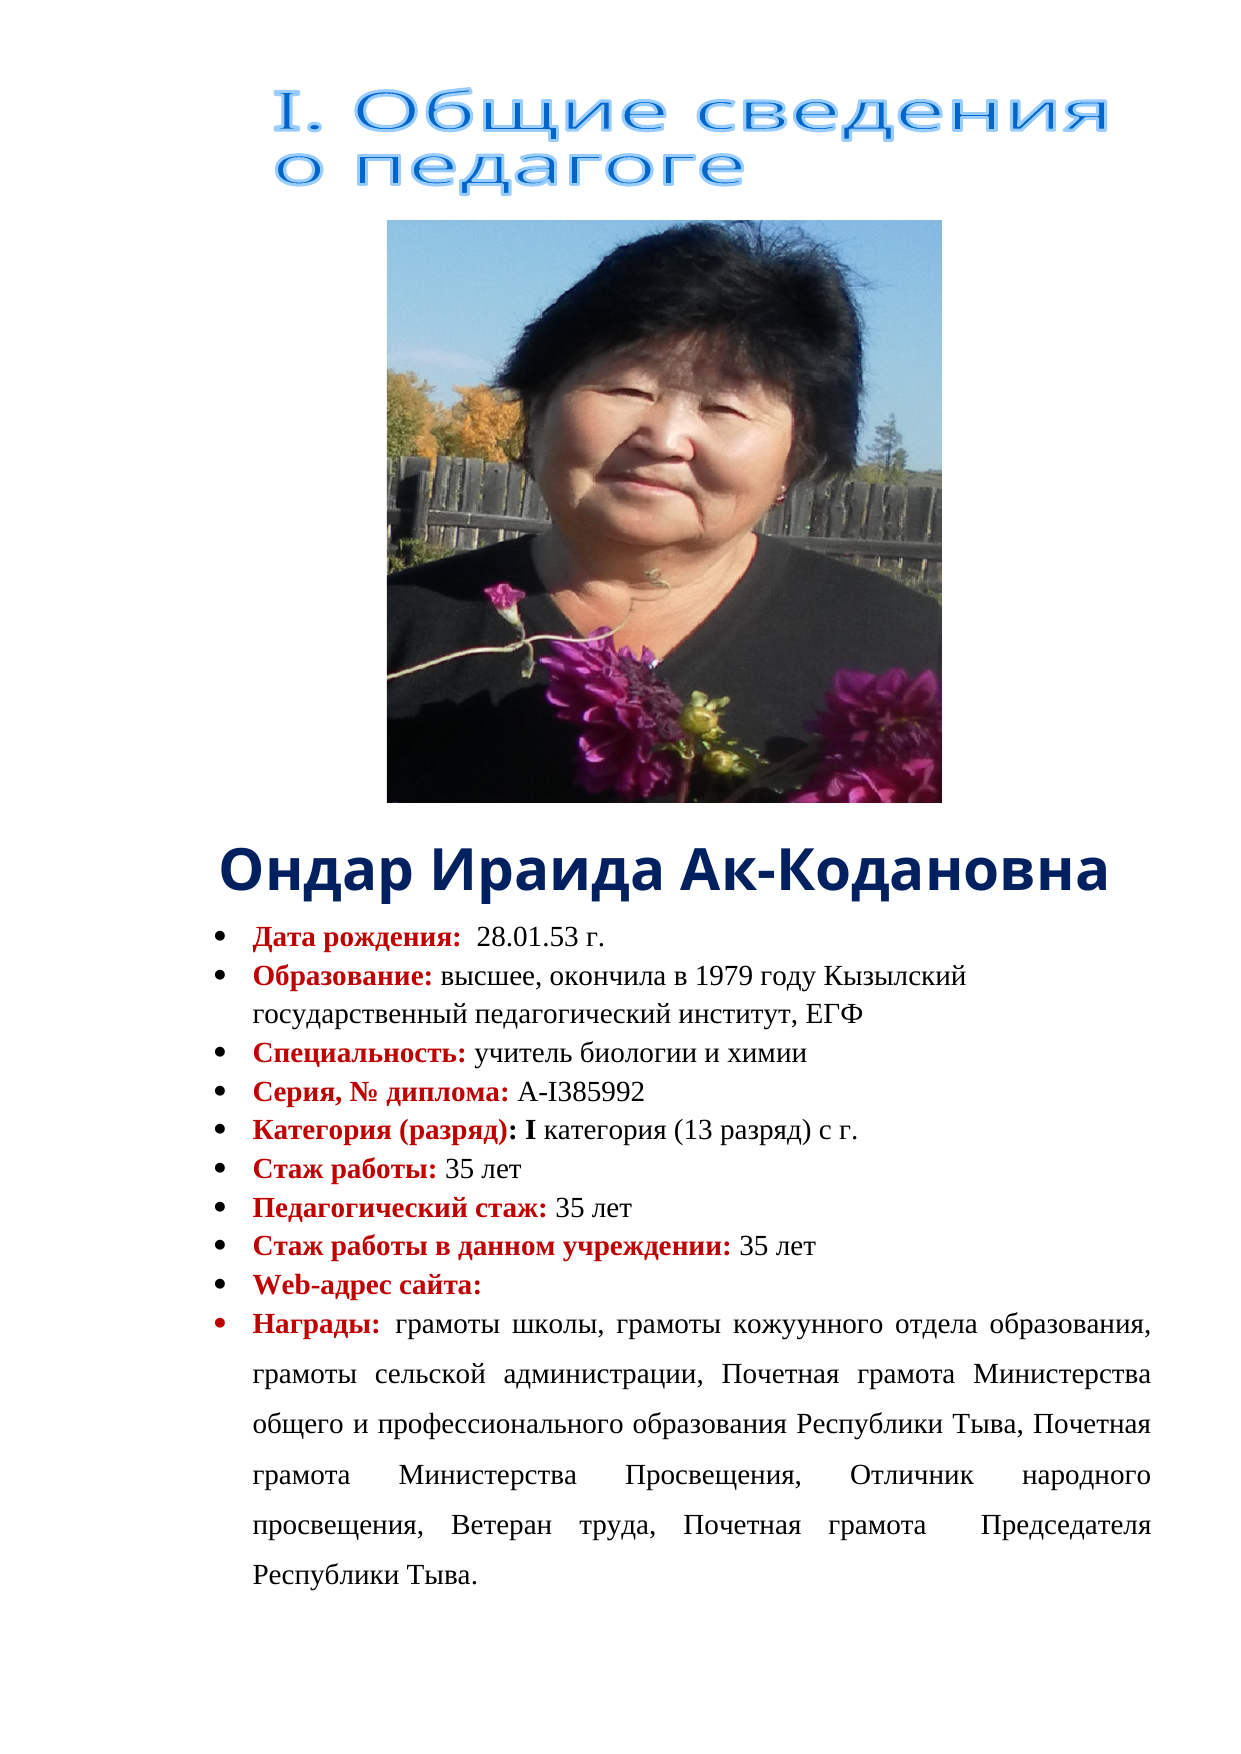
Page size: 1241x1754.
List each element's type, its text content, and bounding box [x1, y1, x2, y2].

list Дата рождения: 28.01.53 г. [215, 919, 1152, 953]
list Серия, № диплома: А-I385992 [215, 1074, 1152, 1107]
list Стаж работы в данном учреждении: 35 лет [215, 1228, 1152, 1262]
list Стаж работы: 35 лет [215, 1151, 1152, 1185]
picture [386, 220, 942, 803]
text Ондар Ираида Ак-Кодановна [177, 828, 1152, 907]
list Категория (разряд): I категория (13 разряд) с г. [215, 1112, 1152, 1146]
list Образование: высшее, окончила в 1979 году Кызылский государственный педагогический институт, ЕГФ [215, 958, 1152, 1030]
list Педагогический стаж: 35 лет [215, 1190, 1152, 1223]
list Web-адрес сайта: [215, 1267, 1152, 1301]
list Специальность: учитель биологии и химии [215, 1035, 1152, 1069]
list Награды: грамоты школы, грамоты кожуунного отдела образования, грамоты сельской администрации, Почетная грамота Министерства общего и профессионального образования Республики Тыва, Почетная грамота Министерства Просвещения, Отличник народного просвещения, Ветеран труда, Почетная грамота Председателя Республики Тыва. [215, 1306, 1152, 1591]
